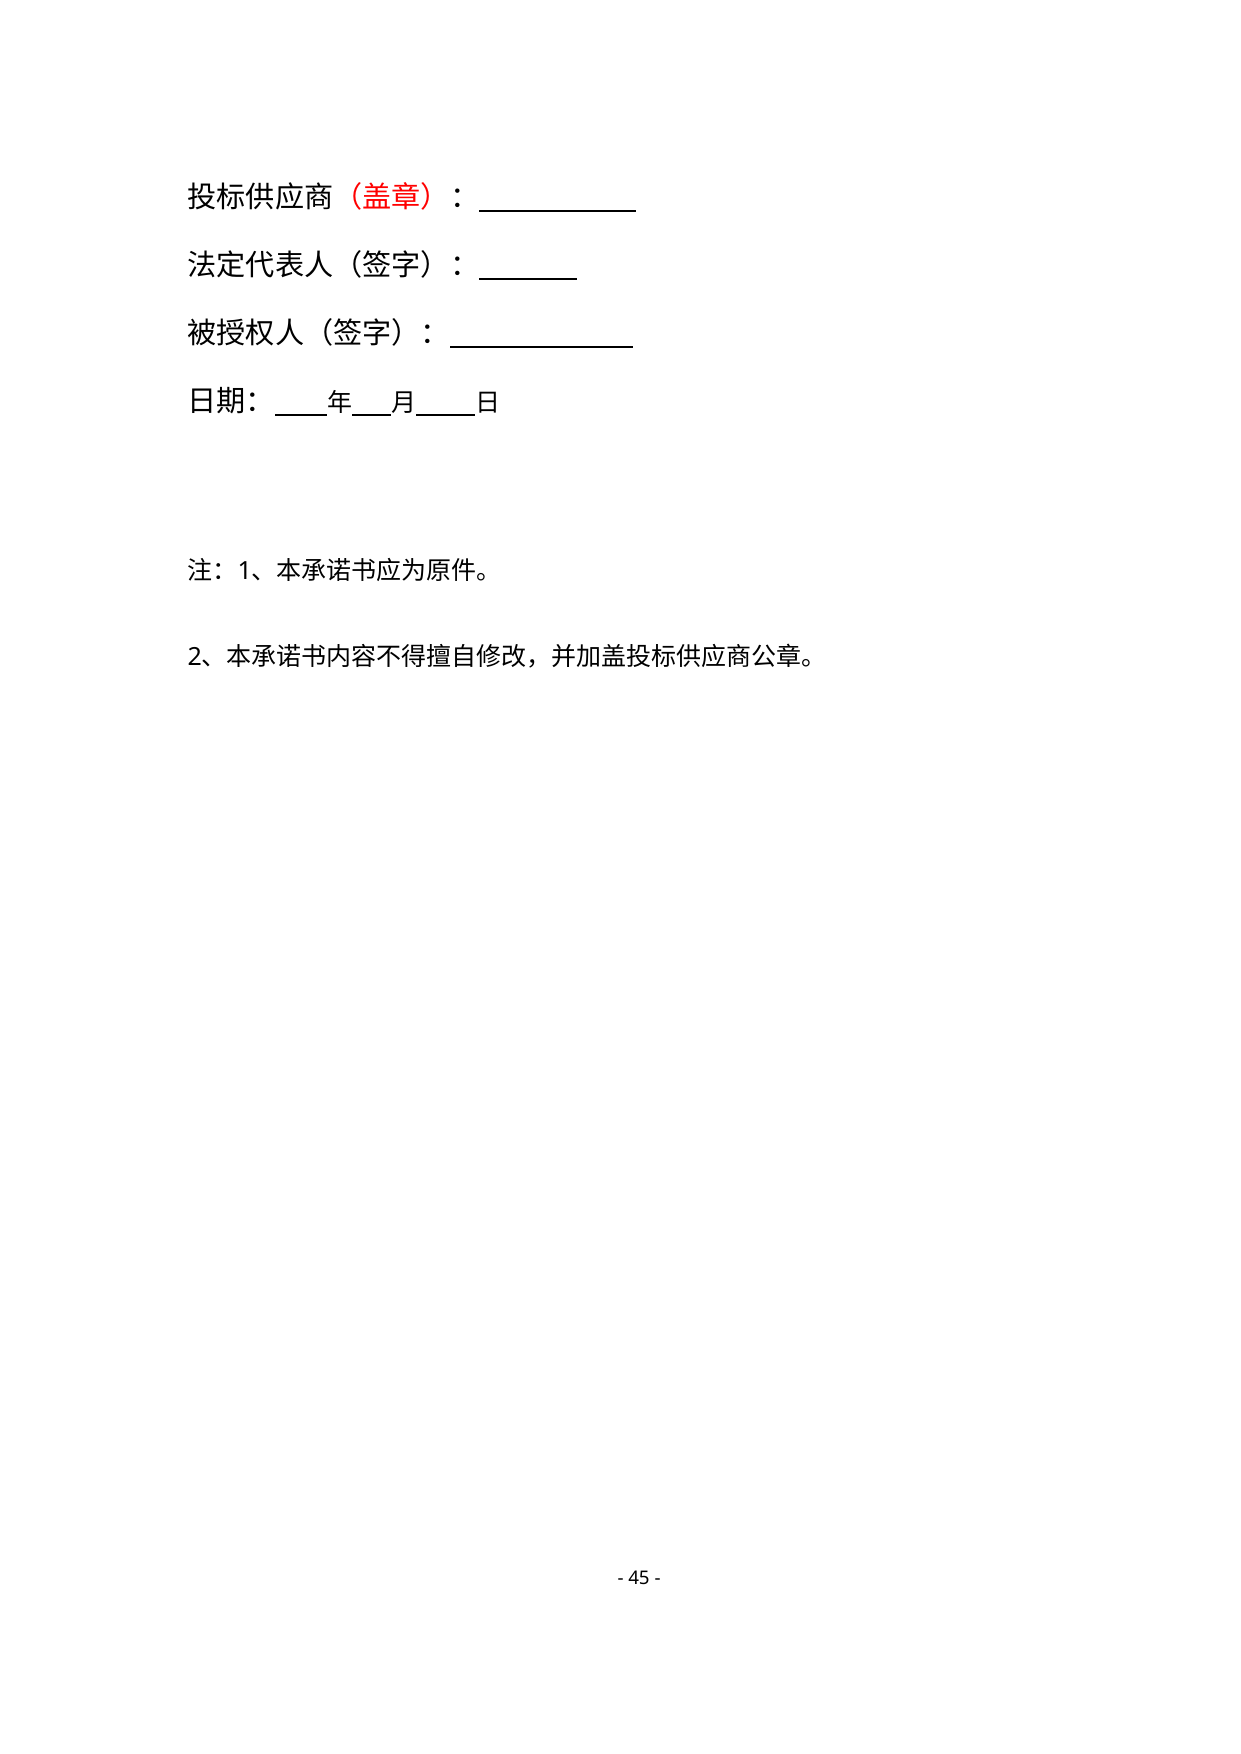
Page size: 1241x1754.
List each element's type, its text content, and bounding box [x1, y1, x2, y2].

text 2、本承诺书内容不得擅自修改，并加盖投标供应商公章。 [187, 620, 1053, 688]
text 注：1、本承诺书应为原件。 [187, 534, 1086, 602]
text 法定代表人（签字）： [187, 229, 1053, 297]
text 投标供应商（盖章）： [187, 161, 1053, 229]
text 日期： 年 月 日 [187, 364, 1053, 432]
text 被授权人（签字）： [187, 297, 1053, 364]
